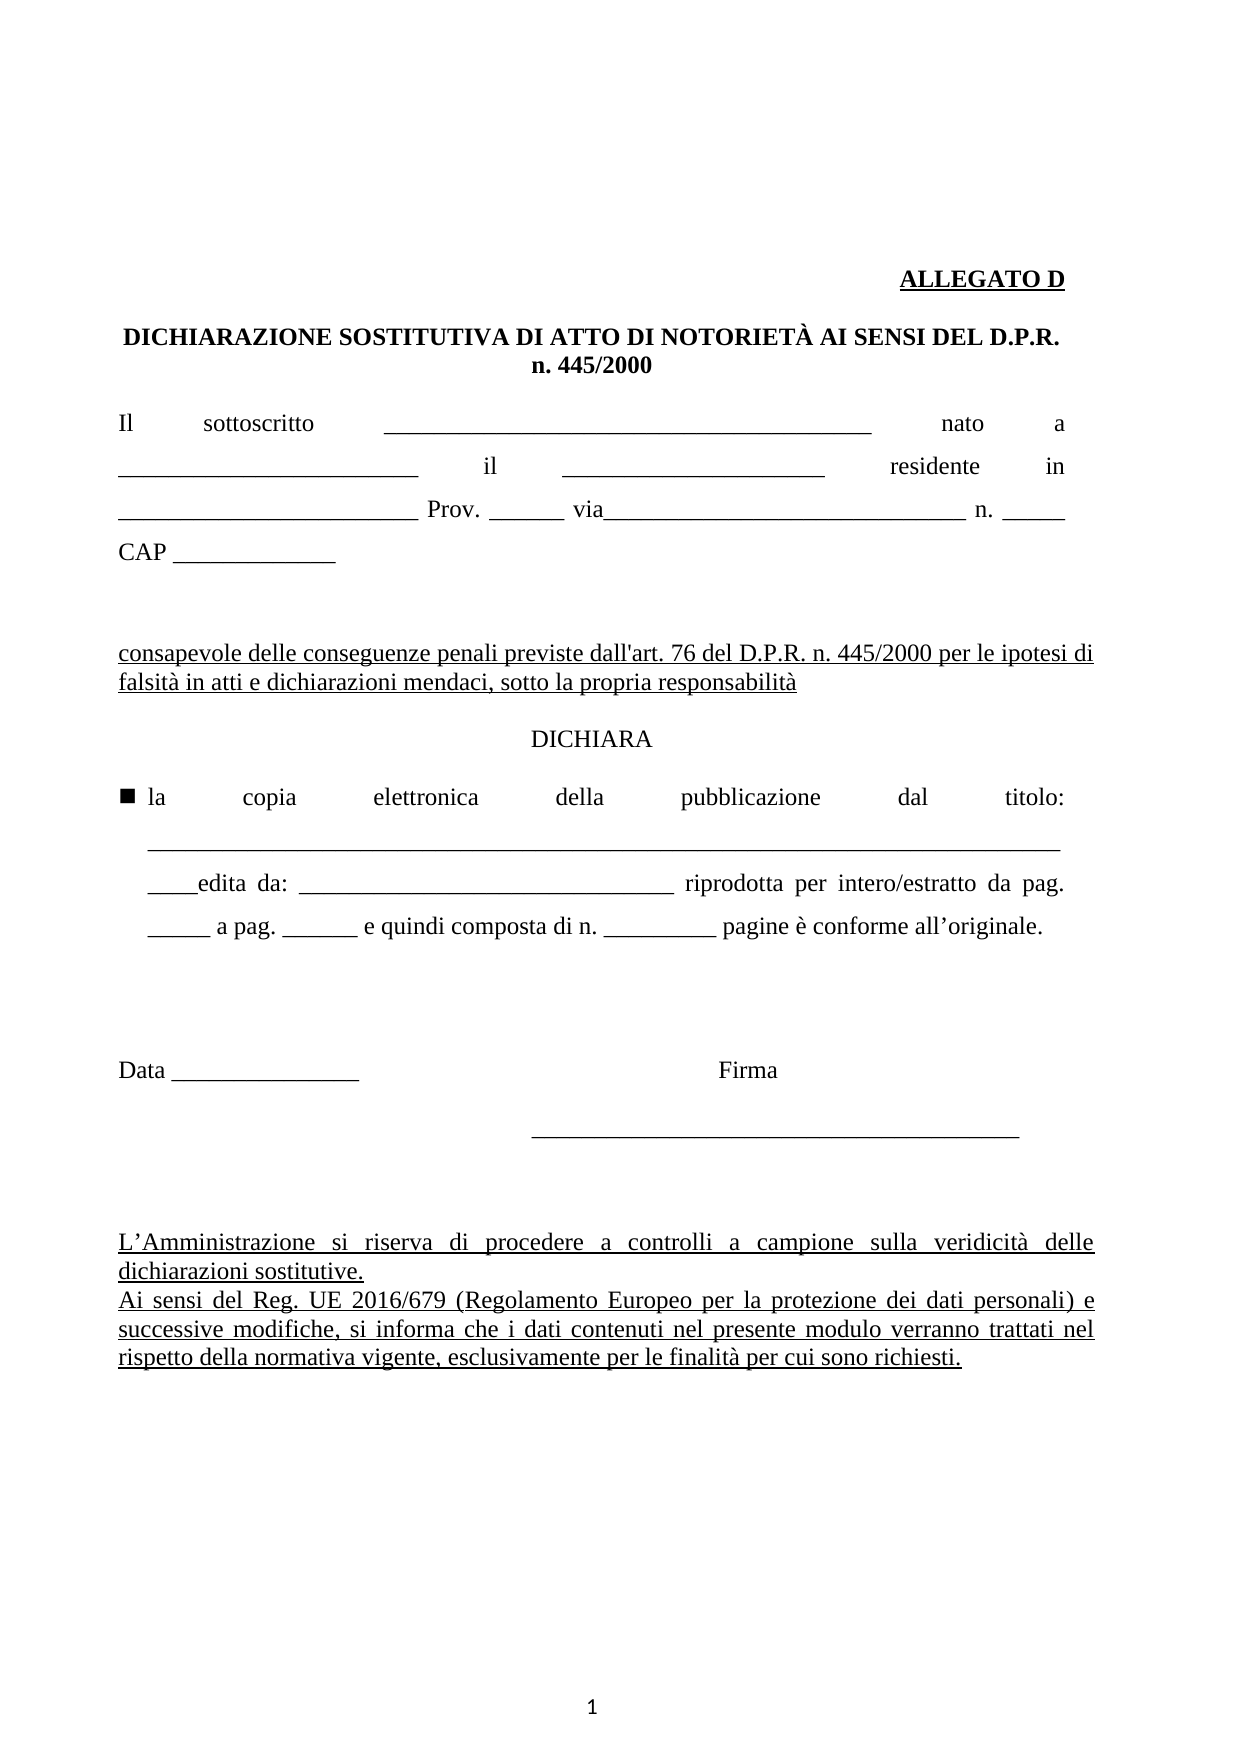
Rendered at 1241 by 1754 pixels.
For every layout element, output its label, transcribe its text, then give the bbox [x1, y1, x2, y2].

text Il sottoscritto _______________________________________ nato a ________________________ il _____________________ residente in ________________________ Prov. ______ via_____________________________ n. _____ CAP _____________ [118, 408, 1065, 566]
text consapevole delle conseguenze penali previste dall'art. 76 del D.P.R. n. 445/2000 per le ipotesi di falsità in atti e dichiarazioni mendaci, sotto la propria responsabilità [118, 638, 1095, 696]
text Ai sensi del Reg. UE 2016/679 (Regolamento Europeo per la protezione dei dati personali) e successive modifiche, si informa che i dati contenuti nel presente modulo verranno trattati nel rispetto della normativa vigente, esclusivamente per le finalità per cui sono richiesti. [118, 1340, 1095, 1371]
text L’Amministrazione si riserva di procedere a controlli a campione sulla veridicità delle dichiarazioni sostitutive. [118, 1227, 1095, 1252]
text DICHIARA [118, 724, 1065, 753]
text Ai sensi del Reg. UE 2016/679 (Regolamento Europeo per la protezione dei dati personali) e successive modifiche, si informa che i dati contenuti nel presente modulo verranno trattati nel rispetto della normativa vigente, esclusivamente per le finalità per cui sono richiesti. [118, 1311, 1095, 1339]
text Data _______________ Firma [118, 1055, 1065, 1084]
list la copia elettronica della pubblicazione dal titolo: _____________________________________________________________________________edita da: ______________________________ riprodotta per intero/estratto da pag. _____ a pag. ______ e quindi composta di n. _________ pagine è conforme all’originale. [118, 782, 1065, 940]
text ALLEGATO D [591, 264, 1065, 293]
text DICHIARAZIONE SOSTITUTIVA DI ATTO DI NOTORIETÀ AI SENSI DEL D.P.R. n. 445/2000 [118, 322, 1065, 379]
text Ai sensi del Reg. UE 2016/679 (Regolamento Europeo per la protezione dei dati personali) e successive modifiche, si informa che i dati contenuti nel presente modulo verranno trattati nel rispetto della normativa vigente, esclusivamente per le finalità per cui sono richiesti. [118, 1285, 1095, 1310]
text _______________________________________ [118, 1112, 1065, 1141]
text L’Amministrazione si riserva di procedere a controlli a campione sulla veridicità delle dichiarazioni sostitutive. [118, 1254, 1095, 1285]
